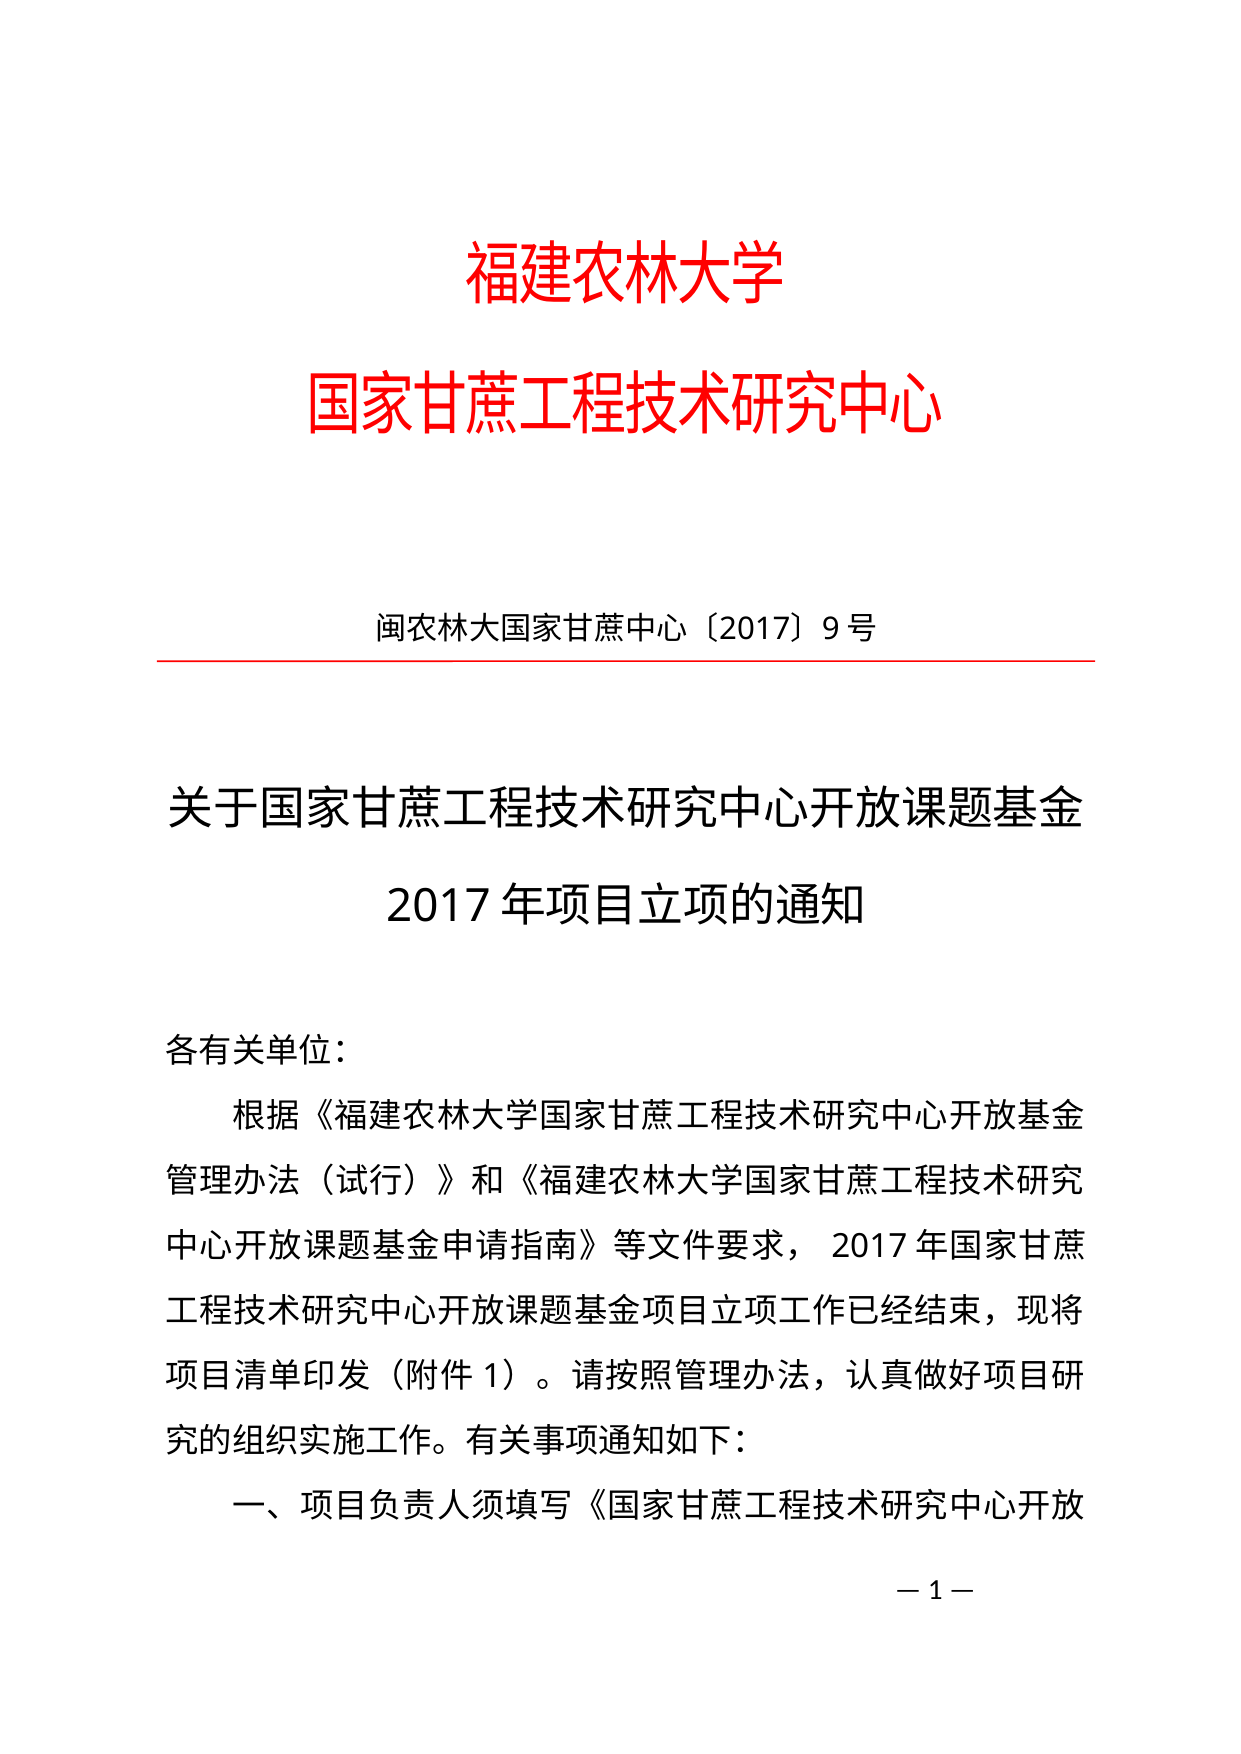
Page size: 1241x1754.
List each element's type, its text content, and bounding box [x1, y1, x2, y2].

list 根据《福建农林大学国家甘蔗工程技术研究中心开放基金管理办法（试行）》和《福建农林大学国家甘蔗工程技术研究中心开放课题基金申请指南》等文件要求， 2017年国家甘蔗工程技术研究中心开放课题基金项目立项工作已经结束，现将项目清单印发（附件1）。请按照管理办法，认真做好项目研究的组织实施工作。有关事项通知如下： [165, 1081, 1087, 1471]
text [165, 1471, 1087, 1536]
text 关于国家甘蔗工程技术研究中心开放课题基金2017年项目立项的通知 [165, 756, 1087, 951]
text 福建农林大学 [165, 203, 1087, 333]
text 国家甘蔗工程技术研究中心 [165, 333, 1087, 463]
text 闽农林大国家甘蔗中心〔2017〕9号 [165, 593, 1087, 658]
list 各有关单位： [165, 1016, 1087, 1081]
